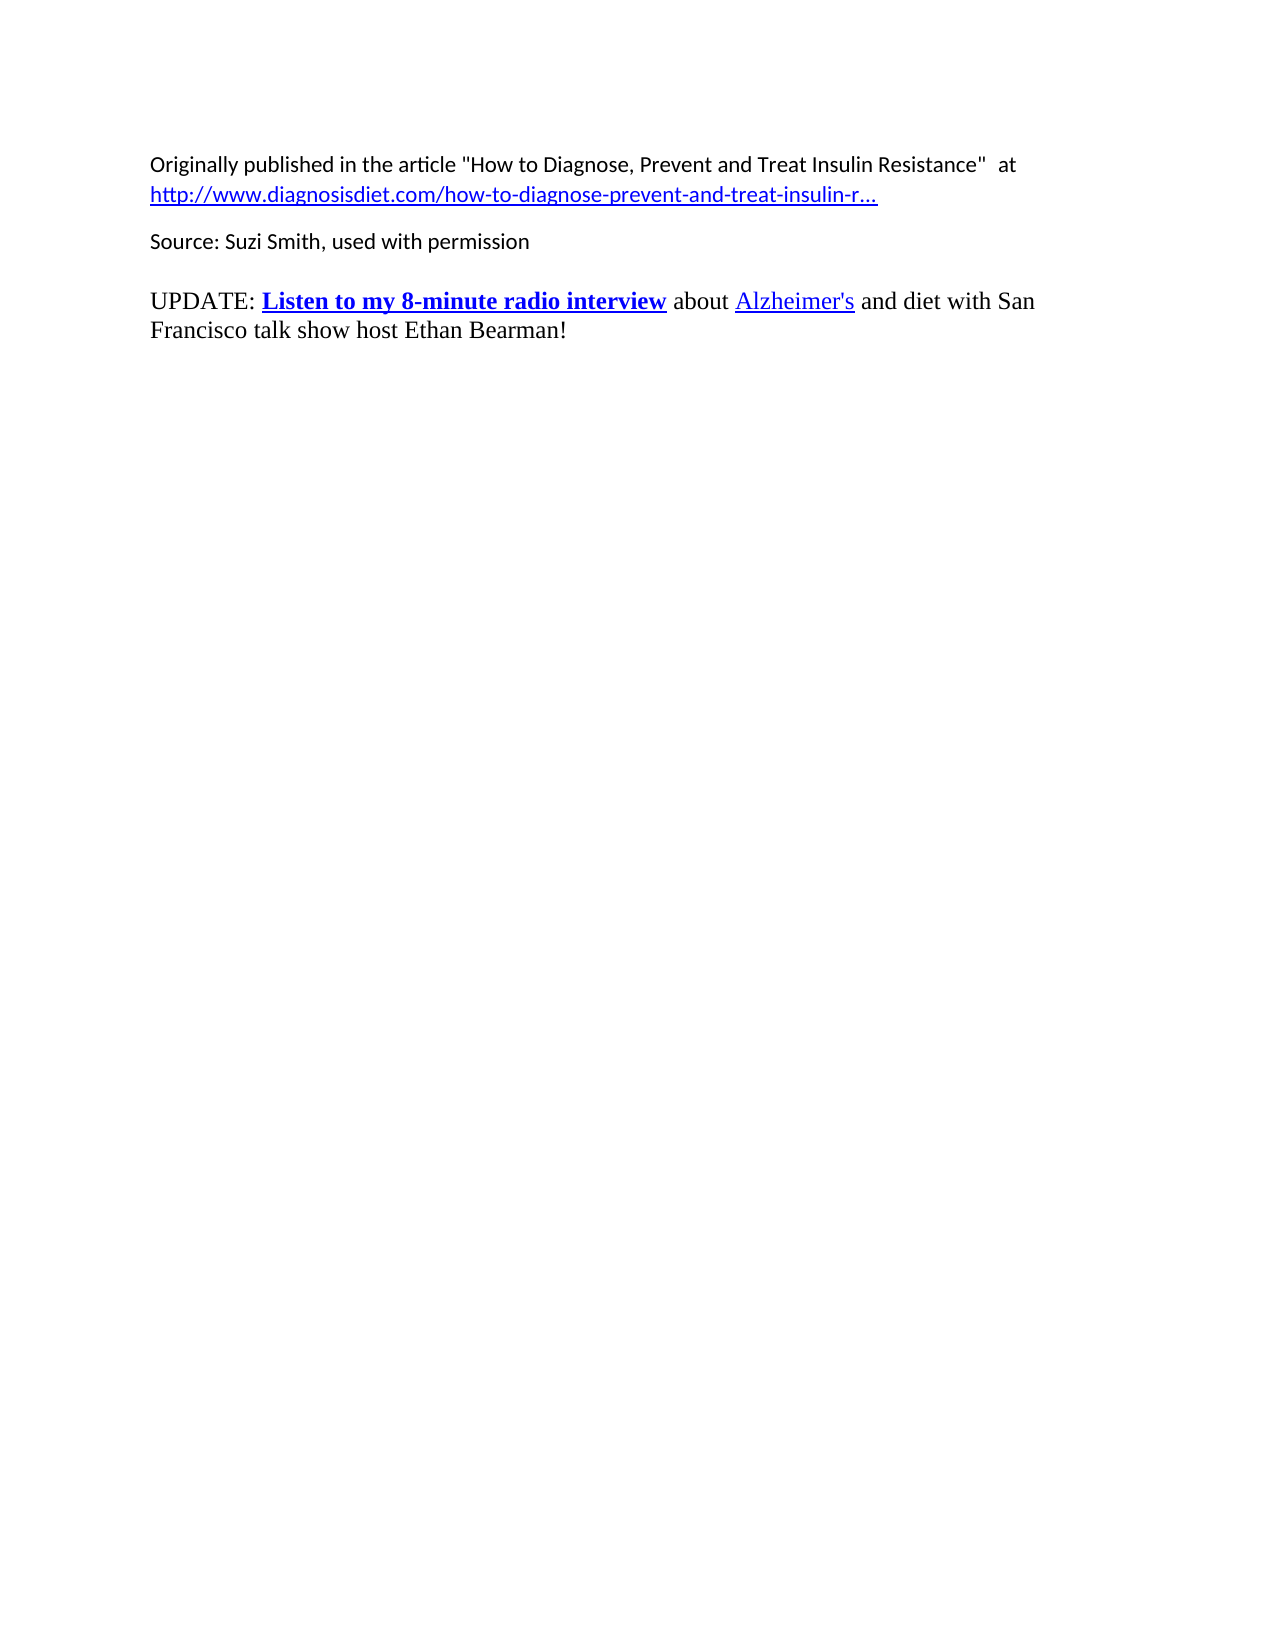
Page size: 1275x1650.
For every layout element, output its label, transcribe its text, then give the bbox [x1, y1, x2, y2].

text Originally published in the article "How to Diagnose, Prevent and Treat Insulin Resistance" at http://www.diagnosisdiet.com/how-to-diagnose-prevent-and-treat-insulin-r... [150, 150, 1125, 208]
text UPDATE: Listen to my 8-minute radio interview about Alzheimer's and diet with San Francisco talk show host Ethan Bearman! [150, 286, 1125, 344]
text Source: Suzi Smith, used with permission [150, 227, 1125, 255]
